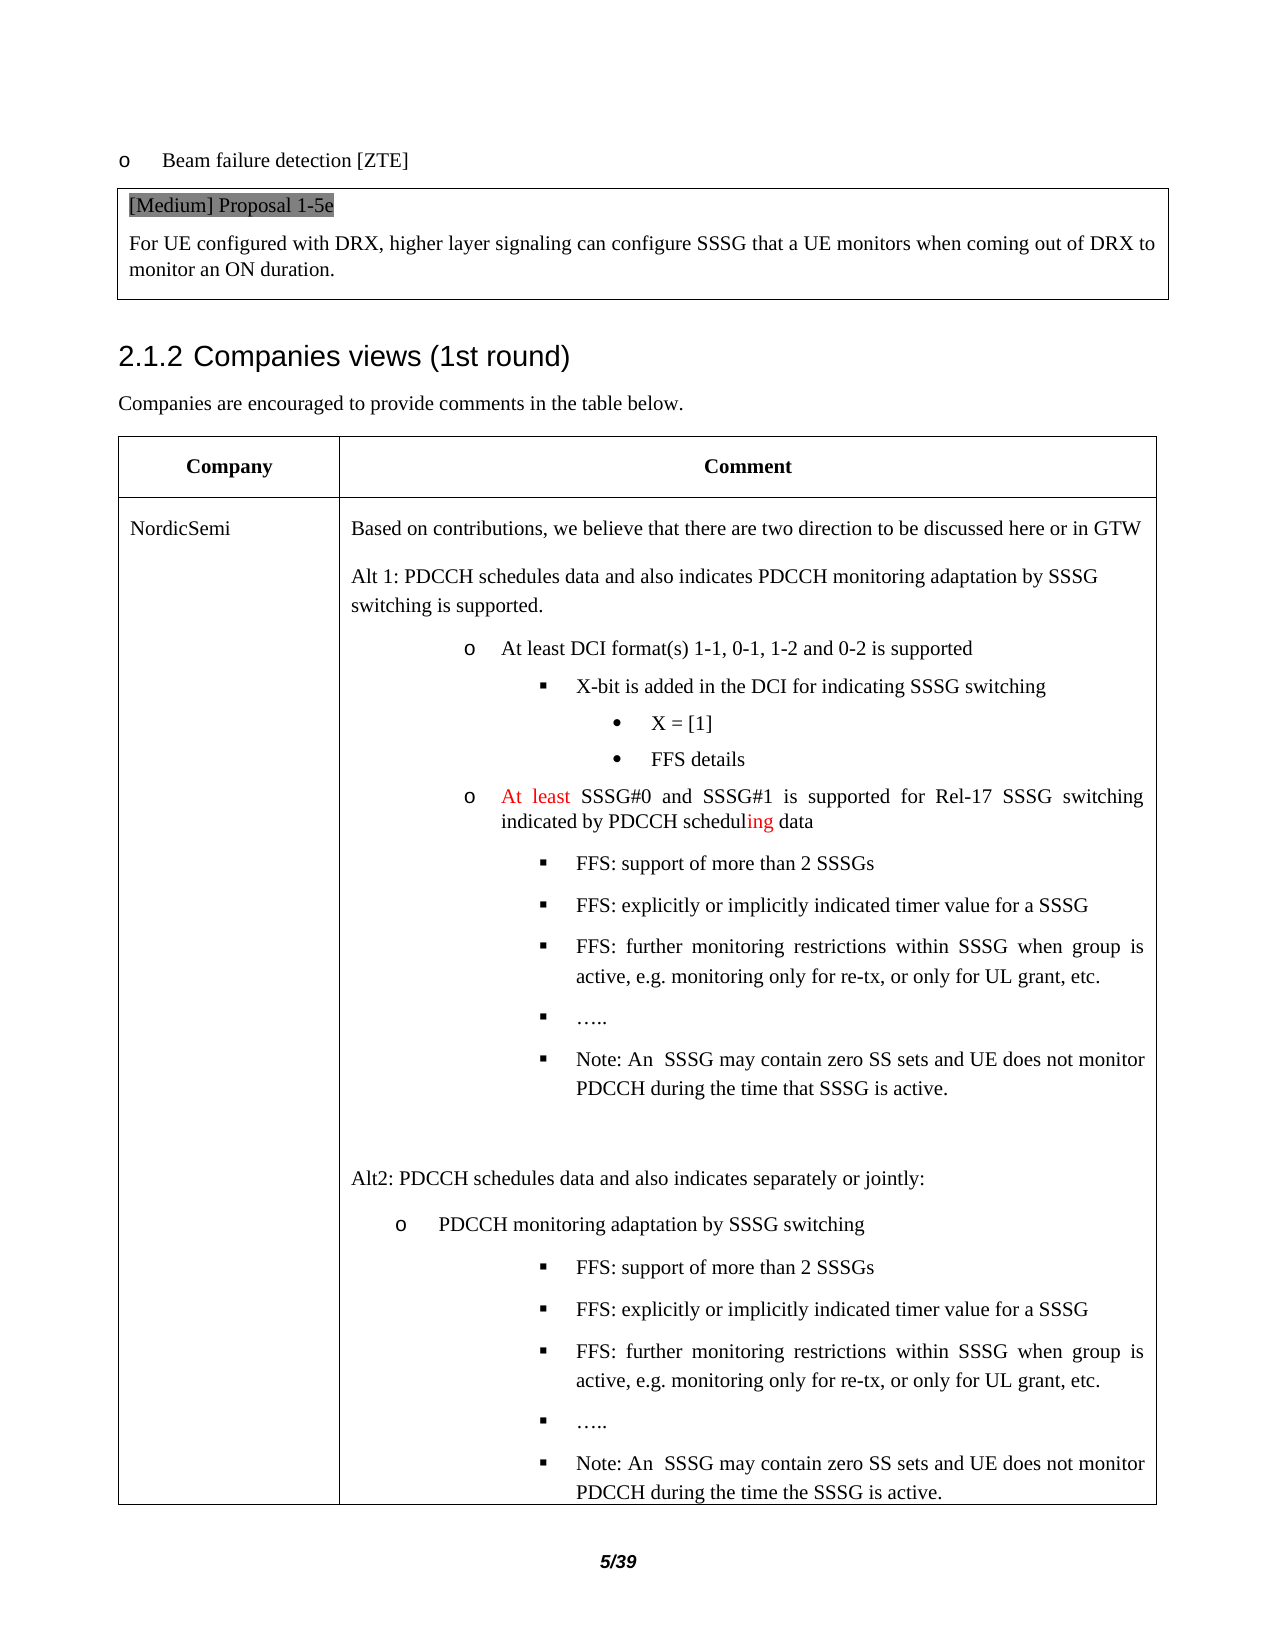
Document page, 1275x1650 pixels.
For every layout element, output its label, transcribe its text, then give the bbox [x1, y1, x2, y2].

list Beam failure detection [ZTE] [118, 148, 1157, 173]
table_header [Medium] Proposal 1-5e For UE configured with DRX, higher layer signaling can configure SSSG that a UE monitors when coming out of DRX to monitor an ON duration. [118, 189, 1168, 299]
table_header Company [119, 437, 339, 497]
table_cell NordicSemi [119, 498, 339, 1504]
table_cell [340, 498, 1156, 1504]
subtitle Companies views (1st round) [118, 339, 1157, 372]
table_header Comment [340, 437, 1156, 497]
text Companies are encouraged to provide comments in the table below. [118, 391, 1157, 415]
